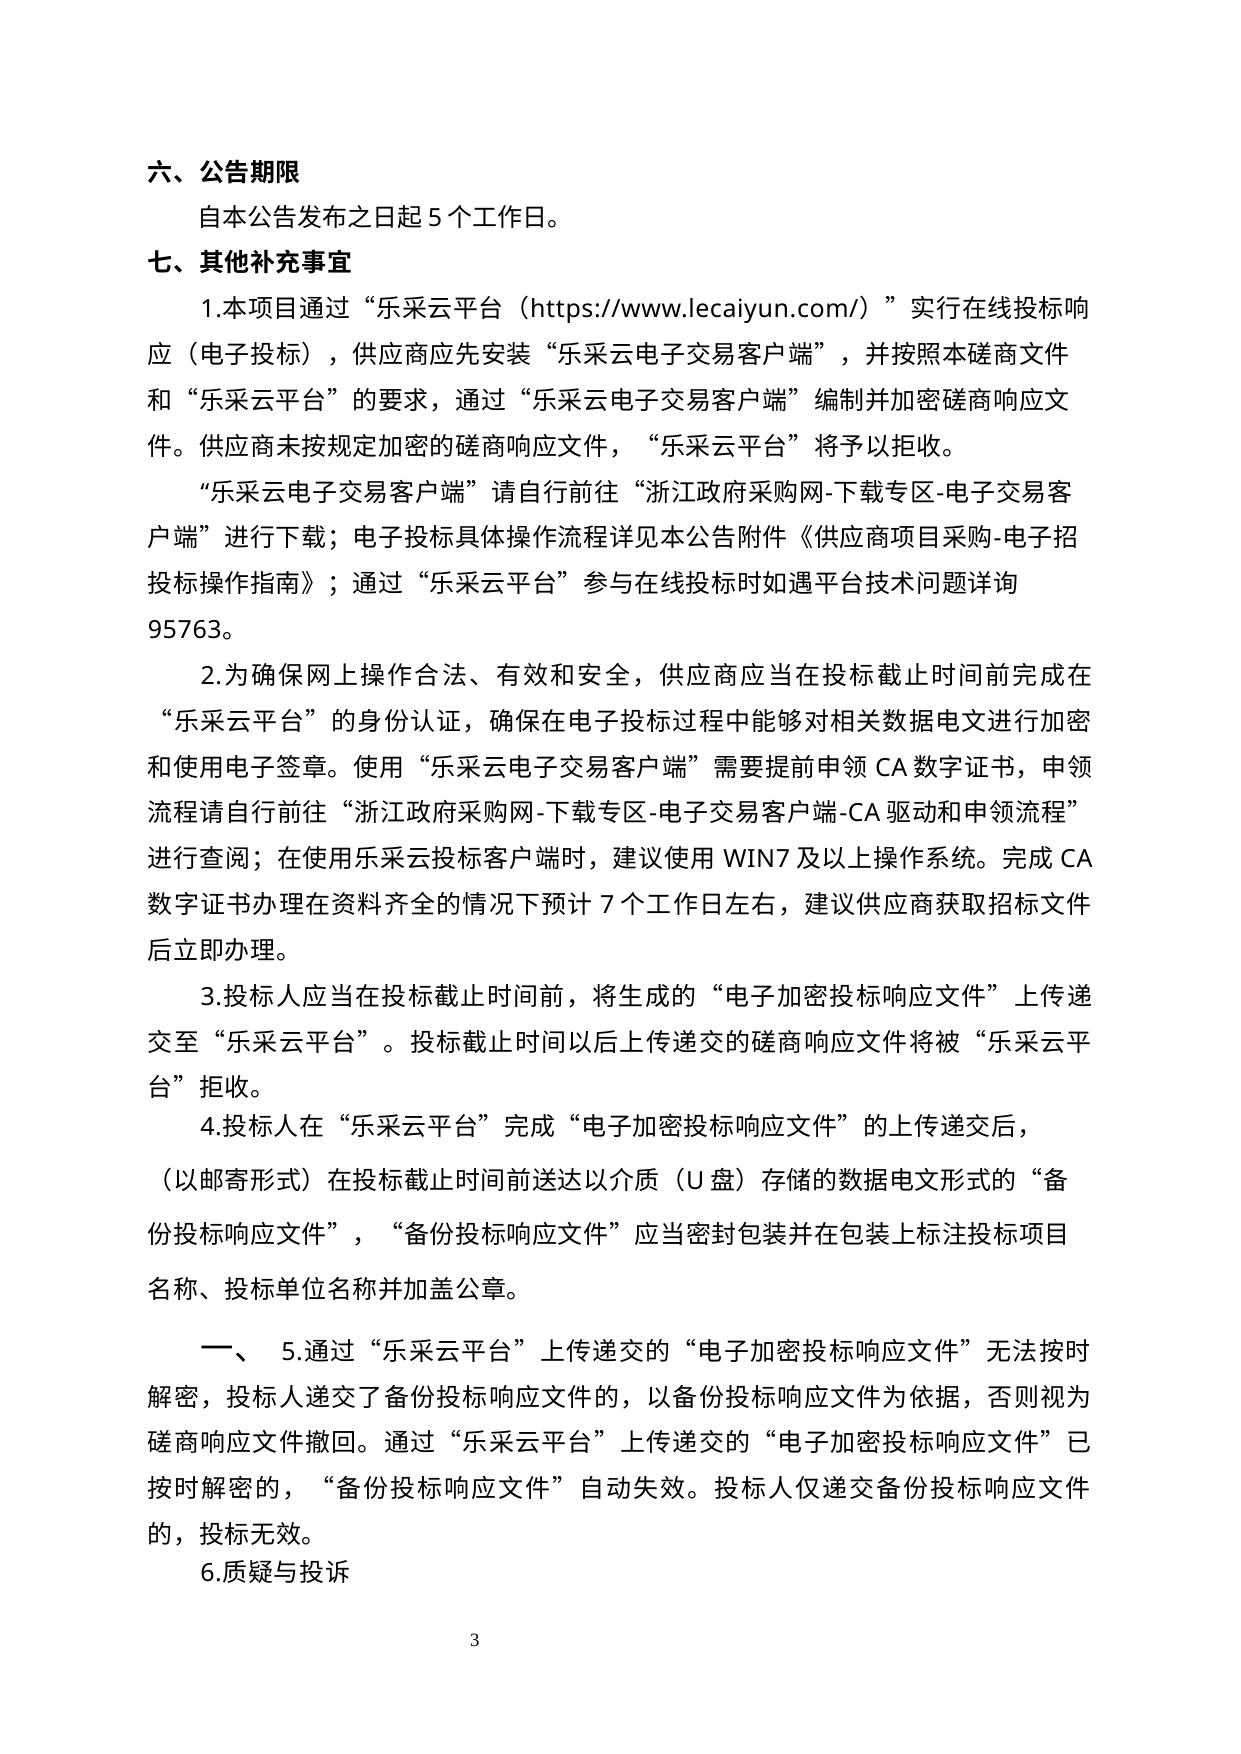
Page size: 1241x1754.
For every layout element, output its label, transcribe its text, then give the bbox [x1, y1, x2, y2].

text 1.本项目通过“乐采云平台（https://www.lecaiyun.com/）”实行在线投标响应（电子投标），供应商应先安装“乐采云电子交易客户端”，并按照本磋商文件和“乐采云平台”的要求，通过“乐采云电子交易客户端”编制并加密磋商响应文件。供应商未按规定加密的磋商响应文件，“乐采云平台”将予以拒收。 [148, 281, 1092, 464]
text 6.质疑与投诉 [148, 1553, 1092, 1589]
list 2.为确保网上操作合法、有效和安全，供应商应当在投标截止时间前完成在“乐采云平台”的身份认证，确保在电子投标过程中能够对相关数据电文进行加密和使用电子签章。使用“乐采云电子交易客户端”需要提前申领CA数字证书，申领流程请自行前往“浙江政府采购网-下载专区-电子交易客户端-CA驱动和申领流程”进行查阅；在使用乐采云投标客户端时，建议使用WIN7及以上操作系统。完成CA数字证书办理在资料齐全的情况下预计7个工作日左右，建议供应商获取招标文件后立即办理。 [148, 648, 1092, 968]
text “乐采云电子交易客户端”请自行前往“浙江政府采购网-下载专区-电子交易客户端”进行下载；电子投标具体操作流程详见本公告附件《供应商项目采购-电子招投标操作指南》；通过“乐采云平台”参与在线投标时如遇平台技术问题详询95763。 [148, 464, 1092, 648]
text 4.投标人在“乐采云平台”完成“电子加密投标响应文件”的上传递交后，（以邮寄形式）在投标截止时间前送达以介质（U盘）存储的数据电文形式的“备份投标响应文件”，“备份投标响应文件”应当密封包装并在包装上标注投标项目名称、投标单位名称并加盖公章。 [148, 1106, 1092, 1305]
list 3.投标人应当在投标截止时间前，将生成的“电子加密投标响应文件”上传递交至“乐采云平台”。投标截止时间以后上传递交的磋商响应文件将被“乐采云平台”拒收。 [148, 968, 1092, 1106]
list 七、其他补充事宜 [148, 235, 1092, 281]
text 自本公告发布之日起5个工作日。 [148, 189, 1092, 235]
text 六、公告期限 [148, 148, 1092, 189]
text 5.通过“乐采云平台”上传递交的“电子加密投标响应文件”无法按时解密，投标人递交了备份投标响应文件的，以备份投标响应文件为依据，否则视为磋商响应文件撤回。通过“乐采云平台”上传递交的“电子加密投标响应文件”已按时解密的，“备份投标响应文件”自动失效。投标人仅递交备份投标响应文件的，投标无效。 [148, 1323, 1092, 1553]
